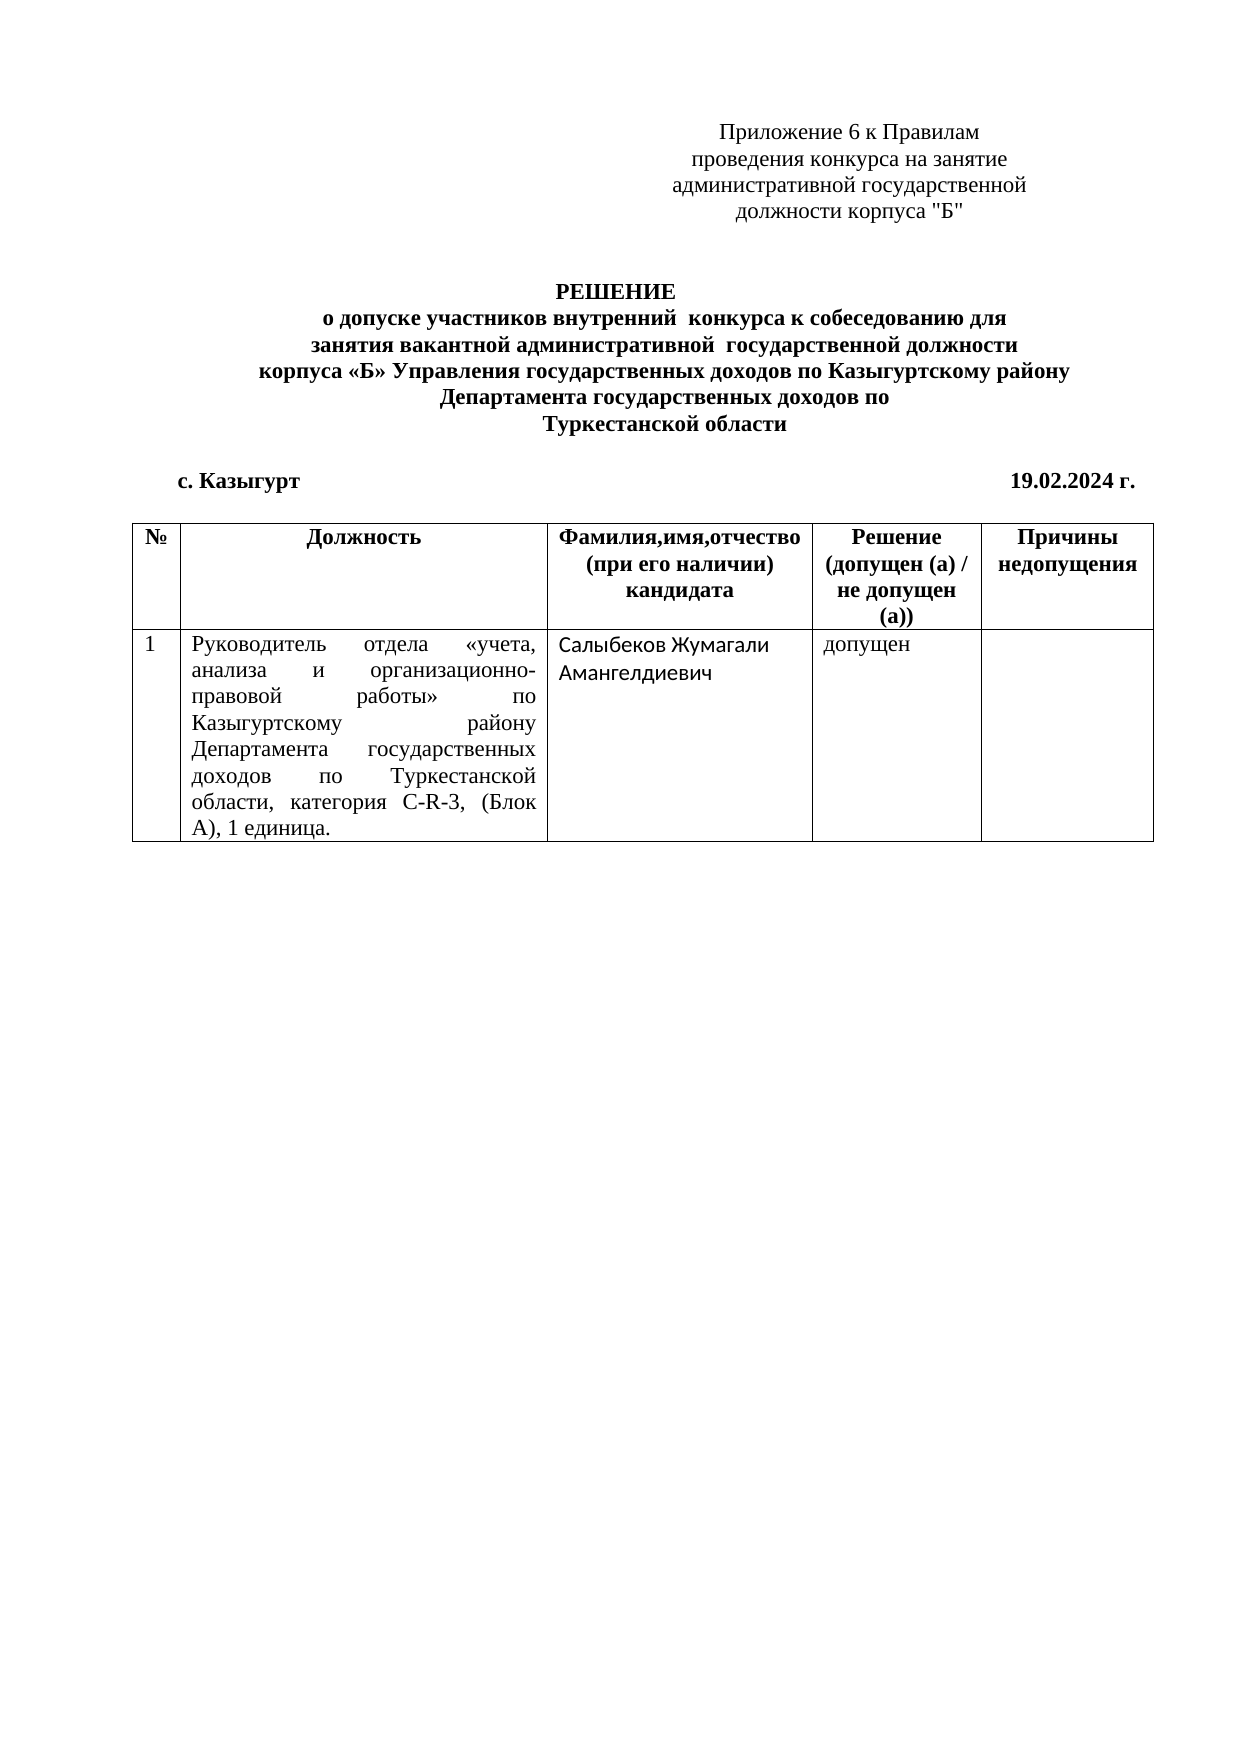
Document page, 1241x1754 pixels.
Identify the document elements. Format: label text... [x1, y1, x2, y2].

table_header Решение (допущен (а) / не допущен (а)) [813, 524, 981, 629]
table_cell допущен [813, 630, 981, 841]
table_header Причины недопущения [982, 524, 1153, 629]
table_header Приложение 6 к Правилам проведения конкурса на занятие административной государственной должности корпуса "Б" РЕШЕНИЕ о допуске участников внутренний конкурса к собеседованию для занятия вакантной административной государственной должности корпуса «Б» Управления государственных доходов по Казыгуртскому району Департамента государственных доходов по Туркестанской области [222, 89, 1107, 438]
table_cell Руководитель отдела «учета, анализа и организационно-правовой работы» по Казыгуртскому району Департамента государственных доходов по Туркестанской области, категория С-R-3, (Блок А), 1 единица. [181, 630, 547, 841]
table_header № [133, 524, 180, 629]
table_header Фамилия,имя,отчество (при его наличии) кандидата [548, 524, 812, 629]
table_header Должность [181, 524, 547, 629]
table_cell 1 [133, 630, 180, 841]
text с. Казыгурт 19.02.2024 г. [177, 467, 1152, 493]
table_cell [982, 630, 1153, 841]
table_cell Салыбеков Жумагали Амангелдиевич [548, 630, 812, 841]
